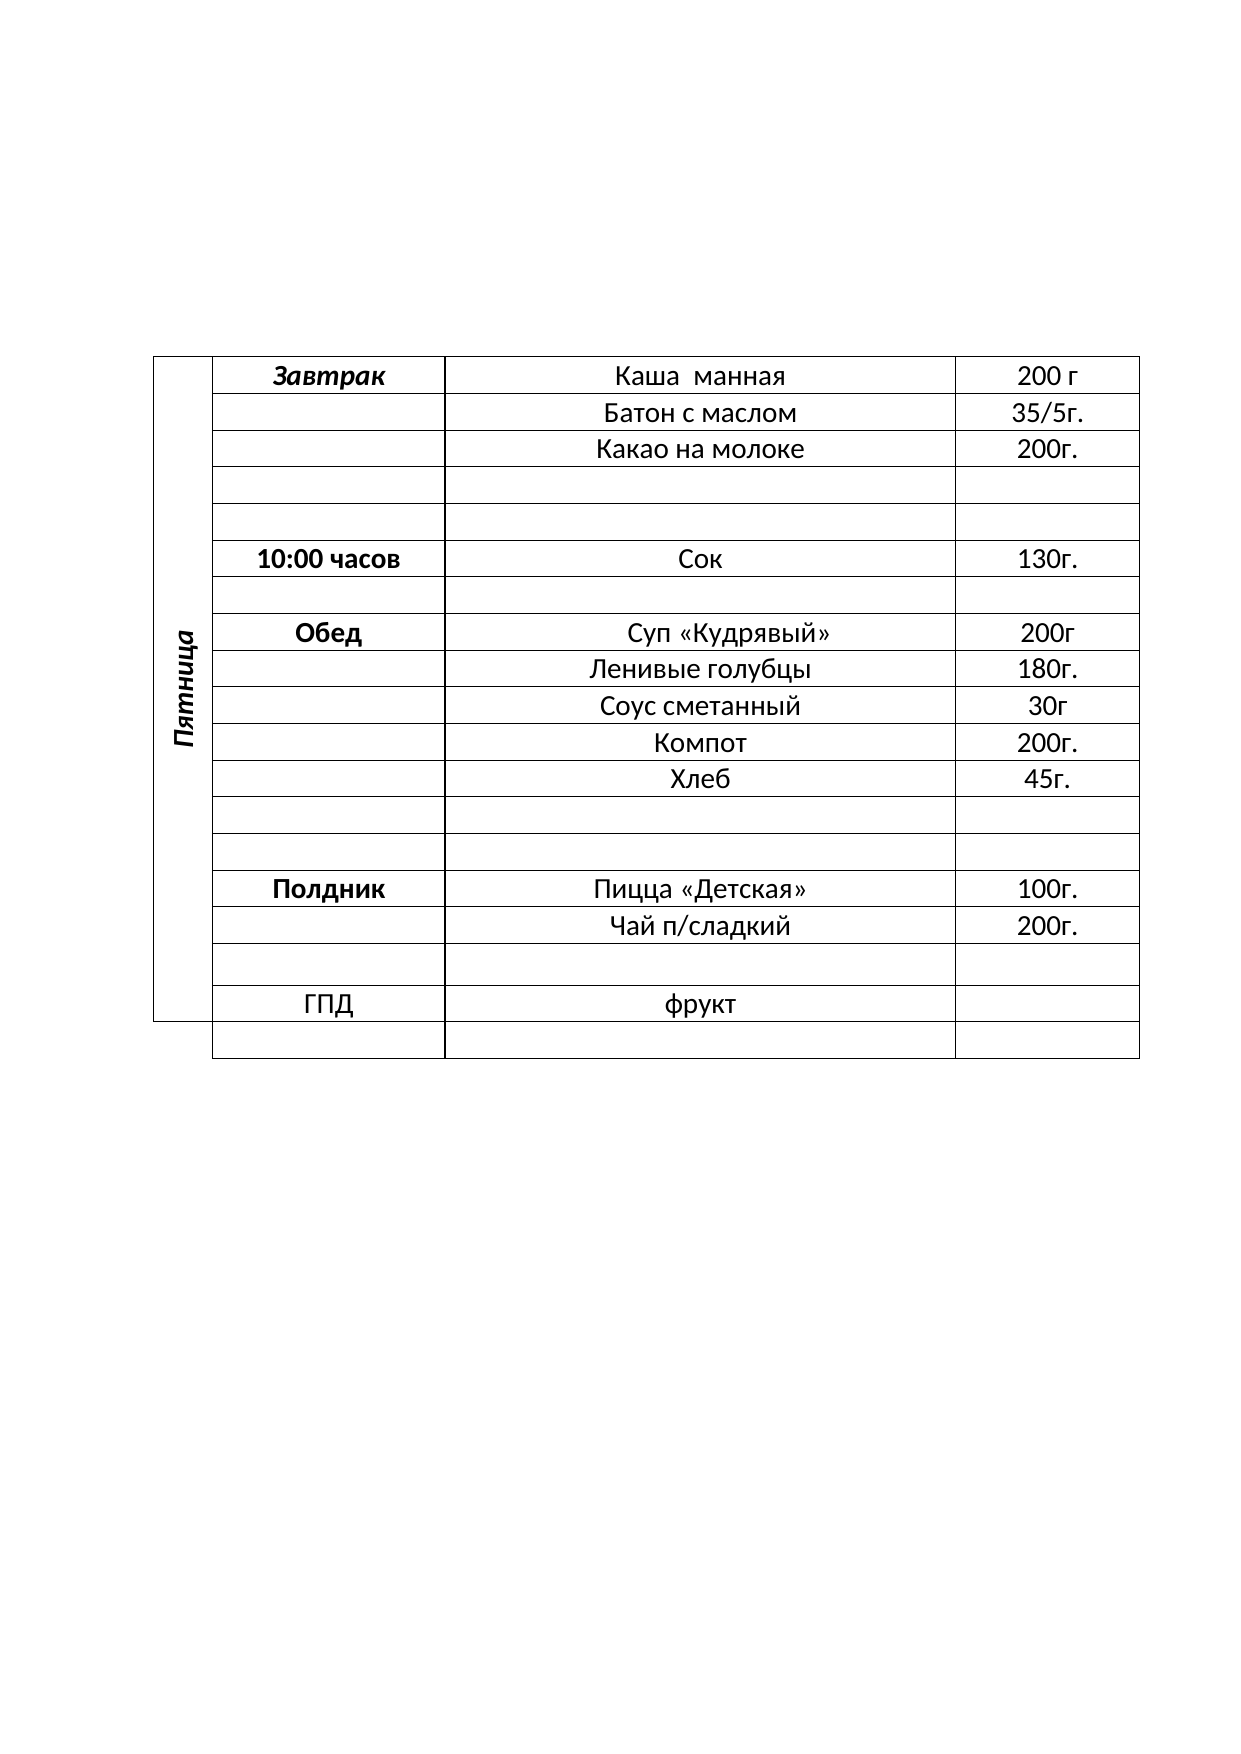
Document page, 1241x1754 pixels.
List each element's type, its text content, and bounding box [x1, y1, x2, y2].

table_cell [956, 577, 1139, 613]
table_cell [213, 797, 444, 833]
table_cell [213, 431, 444, 466]
table_cell 200г [956, 614, 1139, 649]
table_cell 130г. [956, 541, 1139, 576]
table_cell 100г. [956, 871, 1139, 906]
table_cell [213, 504, 444, 539]
table_cell 200г. [956, 431, 1139, 466]
table_cell Суп «Кудрявый» [446, 614, 955, 649]
table_cell [213, 577, 444, 613]
table_cell Обед [213, 614, 444, 649]
table_cell Чай п/сладкий [446, 907, 955, 943]
table_header 200 г [956, 357, 1139, 393]
table_cell Хлеб [446, 761, 955, 796]
table_cell [213, 761, 444, 796]
table_cell 30г [956, 687, 1139, 723]
table_cell [446, 467, 955, 503]
table_cell [446, 797, 955, 833]
table_header Пятница [154, 357, 212, 1021]
table_cell [213, 834, 444, 869]
table_cell 45г. [956, 761, 1139, 796]
table_cell [446, 944, 955, 984]
table_cell ГПД [213, 986, 444, 1021]
table_cell Батон с маслом [446, 394, 955, 429]
table_cell 200г. [956, 724, 1139, 759]
table_cell Пицца «Детская» [446, 871, 955, 906]
table_cell [446, 1022, 955, 1058]
table_cell Ленивые голубцы [446, 651, 955, 686]
table_header Завтрак [213, 357, 444, 393]
table_cell [956, 944, 1139, 984]
table_cell [956, 504, 1139, 539]
table_cell [213, 724, 444, 759]
table_cell [213, 944, 444, 984]
table_cell [213, 1022, 444, 1058]
table_cell 200г. [956, 907, 1139, 943]
table_cell Полдник [213, 871, 444, 906]
table_cell Сок [446, 541, 955, 576]
table_cell [213, 651, 444, 686]
table_cell [956, 986, 1139, 1021]
table_header Каша манная [446, 357, 955, 393]
table_cell фрукт [446, 986, 955, 1021]
table_cell 10:00 часов [213, 541, 444, 576]
table_cell 35/5г. [956, 394, 1139, 429]
table_cell [956, 834, 1139, 869]
table_cell [956, 1022, 1139, 1058]
table_cell [956, 797, 1139, 833]
table_cell Компот [446, 724, 955, 759]
table_cell 180г. [956, 651, 1139, 686]
table_cell Какао на молоке [446, 431, 955, 466]
table_cell [446, 834, 955, 869]
table_cell [956, 467, 1139, 503]
table_cell [213, 467, 444, 503]
table_cell [213, 907, 444, 943]
table_cell [446, 577, 955, 613]
table_cell [213, 394, 444, 429]
table_cell Соус сметанный [446, 687, 955, 723]
table_cell [213, 687, 444, 723]
table_cell [446, 504, 955, 539]
